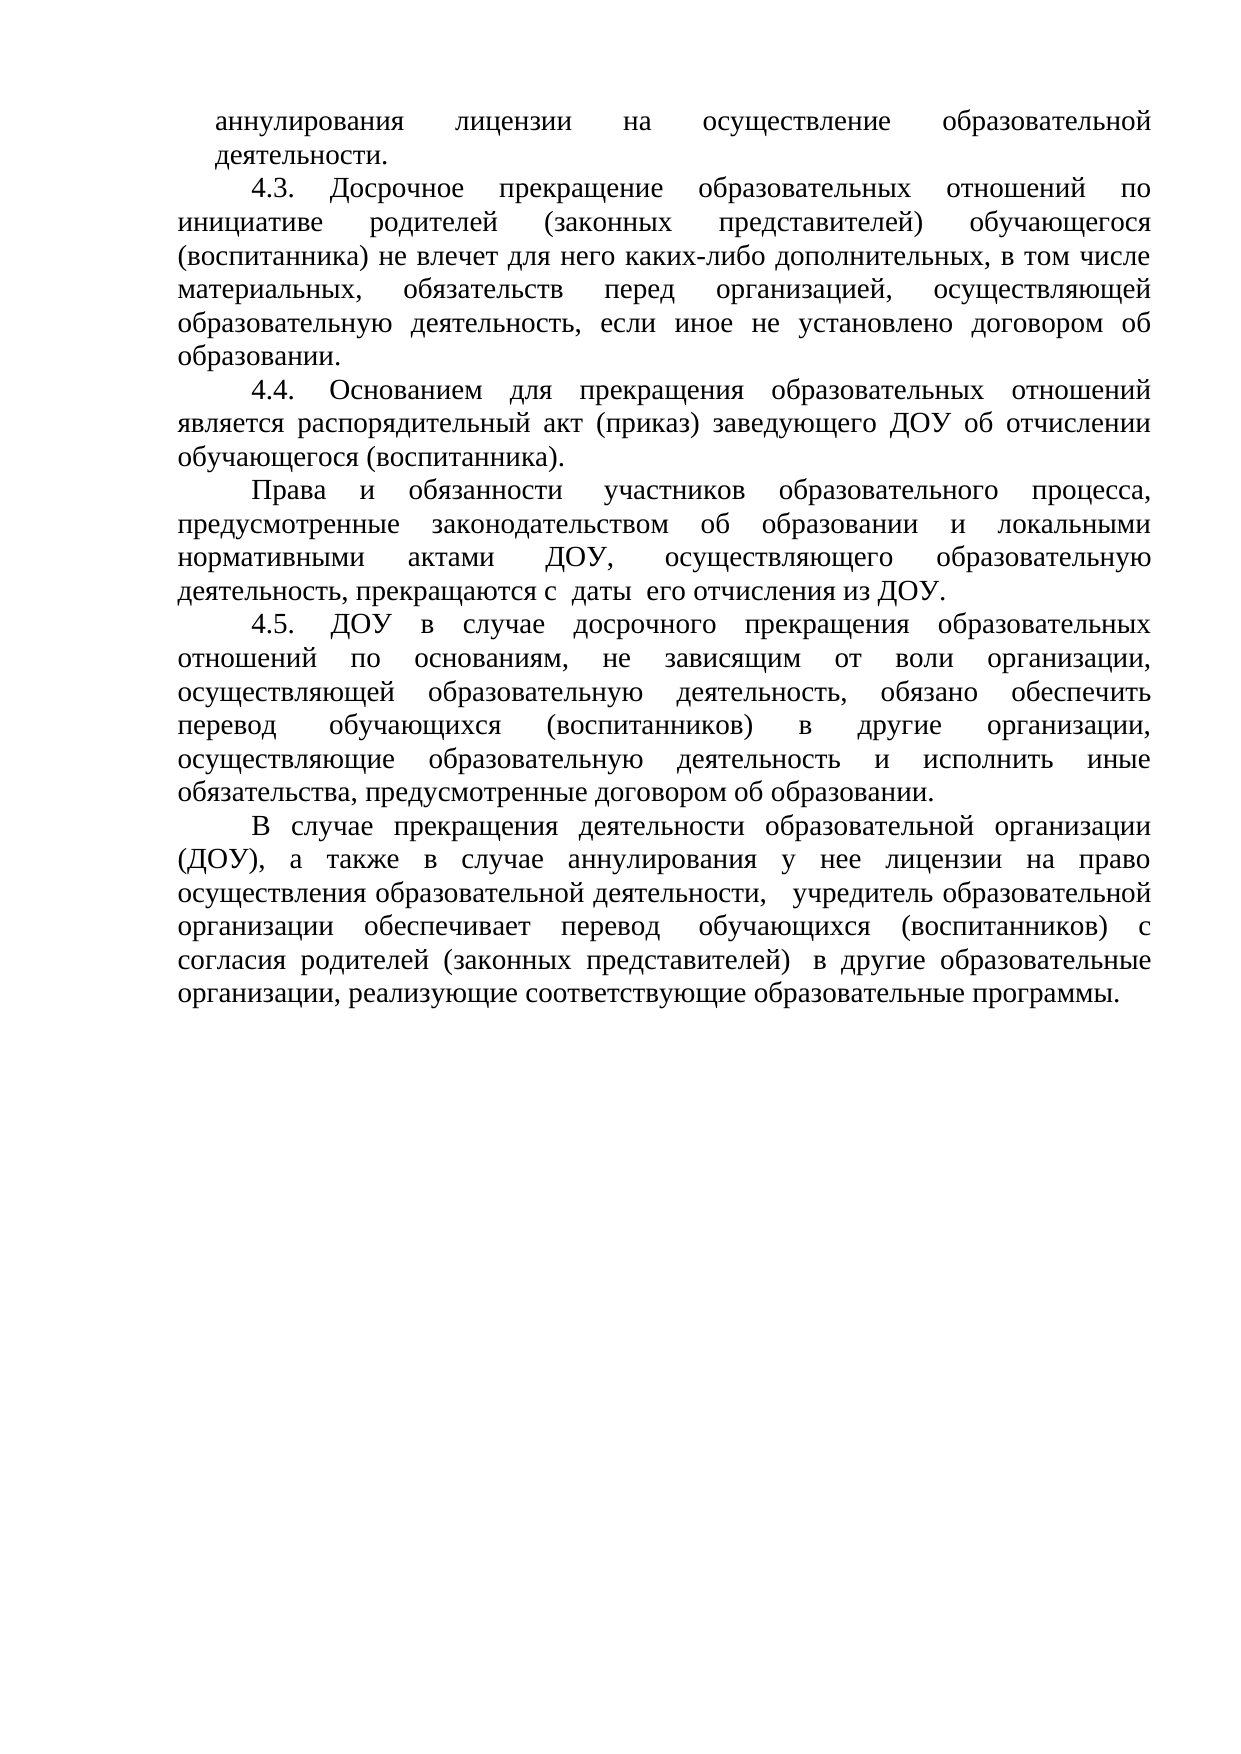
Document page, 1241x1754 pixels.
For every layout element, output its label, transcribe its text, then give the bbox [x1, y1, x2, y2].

text Права и обязанности участников образовательного процесса, предусмотренные законодательством об образовании и локальными нормативными актами ДОУ, осуществляющего образовательную деятельность, прекращаются с даты его отчисления из ДОУ. [177, 472, 1152, 607]
text 4.5. ДОУ в случае досрочного прекращения образовательных отношений по основаниям, не зависящим от воли организации, осуществляющей образовательную деятельность, обязано обеспечить перевод обучающихся (воспитанников) в другие организации, осуществляющие образовательную деятельность и исполнить иные обязательства, предусмотренные договором об образовании. [177, 607, 1152, 808]
text 4.4. Основанием для прекращения образовательных отношений является распорядительный акт (приказ) заведующего ДОУ об отчислении обучающегося (воспитанника). [177, 372, 1152, 472]
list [177, 103, 1152, 171]
text В случае прекращения деятельности образовательной организации (ДОУ), а также в случае аннулирования у нее лицензии на право осуществления образовательной деятельности, учредитель образовательной организации обеспечивает перевод обучающихся (воспитанников) с согласия родителей (законных представителей) в другие образовательные организации, реализующие соответствующие образовательные программы. [177, 808, 1152, 1009]
text 4.3. Досрочное прекращение образовательных отношений по инициативе родителей (законных представителей) обучающегося (воспитанника) не влечет для него каких-либо дополнительных, в том числе материальных, обязательств перед организацией, осуществляющей образовательную деятельность, если иное не установлено договором об образовании. [177, 171, 1152, 372]
